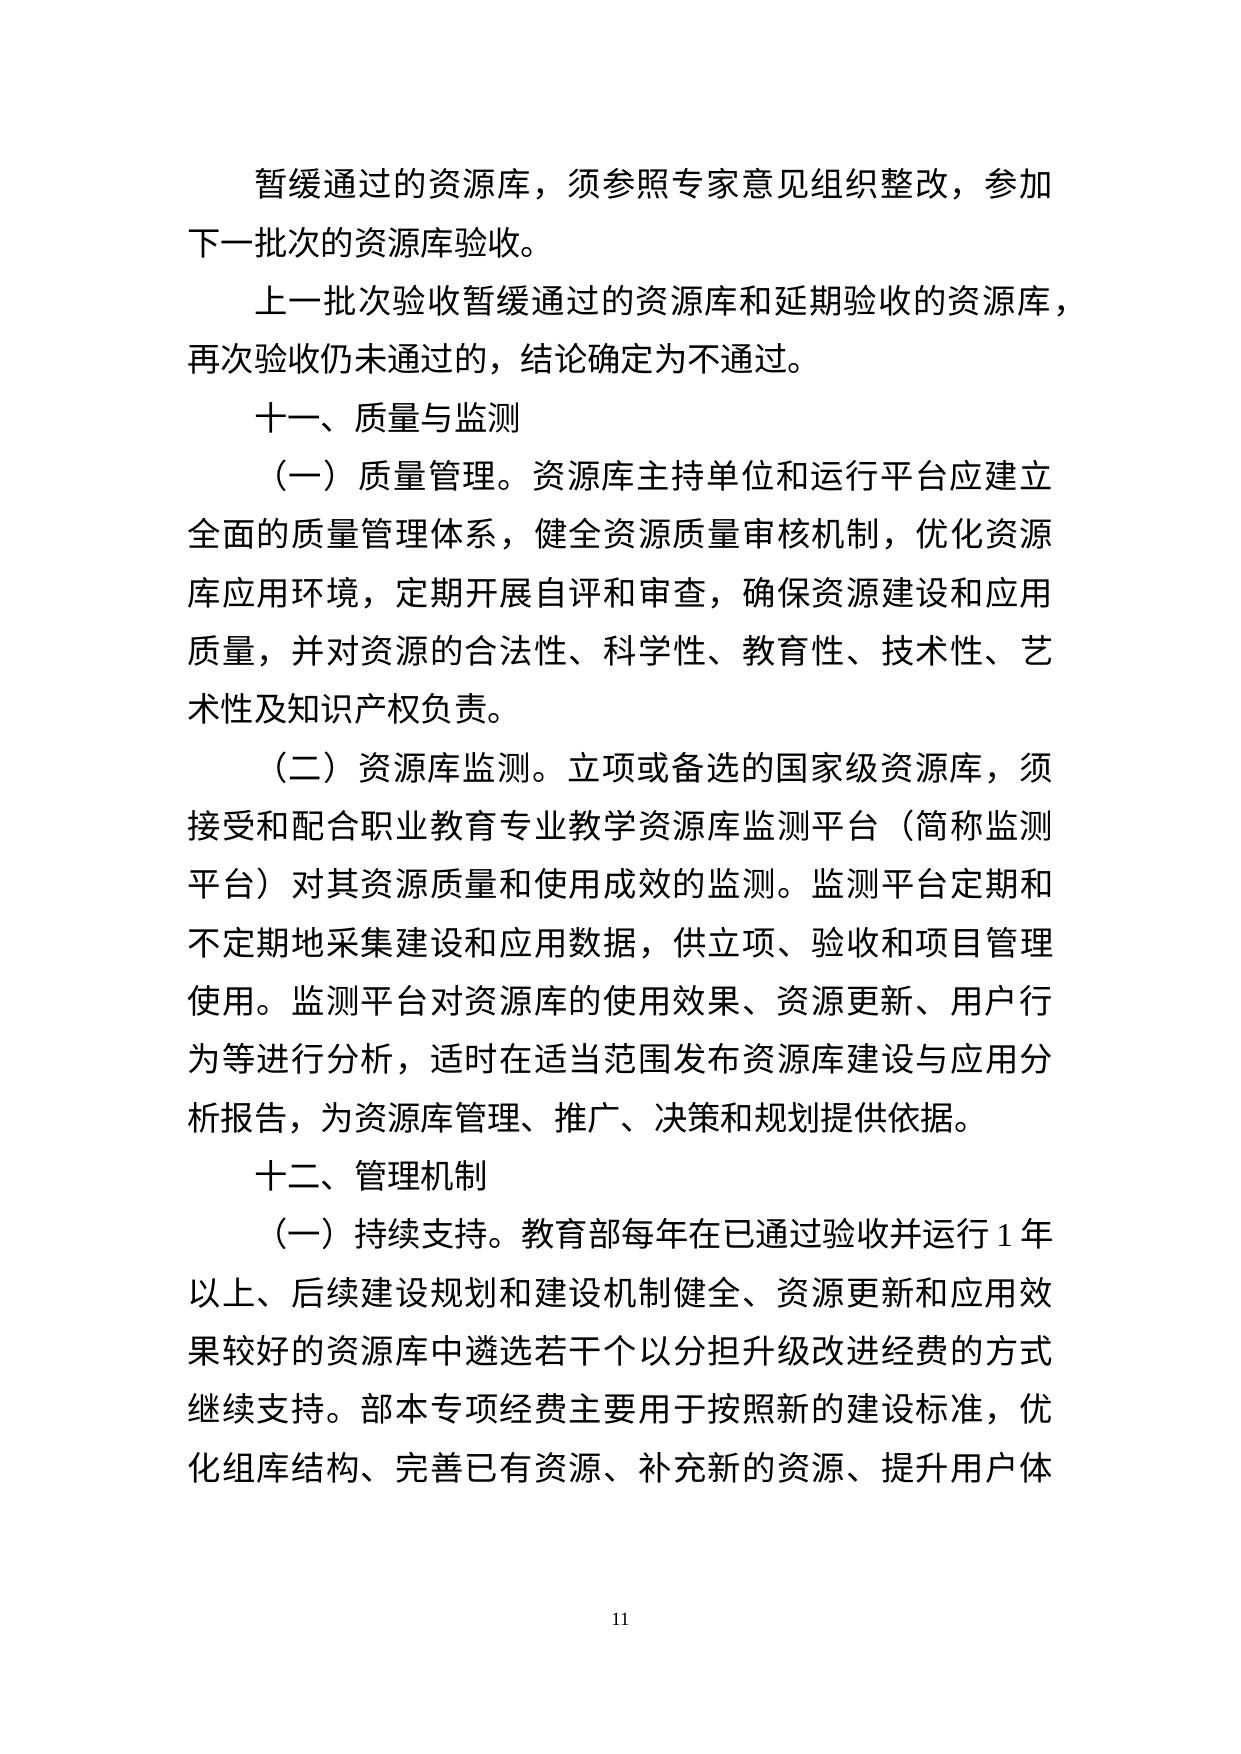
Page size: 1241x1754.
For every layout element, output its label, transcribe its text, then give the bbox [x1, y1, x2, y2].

text 上一批次验收暂缓通过的资源库和延期验收的资源库，再次验收仍未通过的，结论确定为不通过。 [187, 267, 1053, 383]
text 十二、管理机制 [187, 1142, 1053, 1200]
text 十一、质量与监测 [187, 383, 1053, 442]
text （二）资源库监测。立项或备选的国家级资源库，须接受和配合职业教育专业教学资源库监测平台（简称监测平台）对其资源质量和使用成效的监测。监测平台定期和不定期地采集建设和应用数据，供立项、验收和项目管理使用。监测平台对资源库的使用效果、资源更新、用户行为等进行分析，适时在适当范围发布资源库建设与应用分析报告，为资源库管理、推广、决策和规划提供依据。 [187, 733, 1053, 1142]
text 暂缓通过的资源库，须参照专家意见组织整改，参加下一批次的资源库验收。 [187, 150, 1053, 267]
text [187, 1200, 1053, 1492]
text （一）质量管理。资源库主持单位和运行平台应建立全面的质量管理体系，健全资源质量审核机制，优化资源库应用环境，定期开展自评和审查，确保资源建设和应用质量，并对资源的合法性、科学性、教育性、技术性、艺术性及知识产权负责。 [187, 442, 1053, 733]
